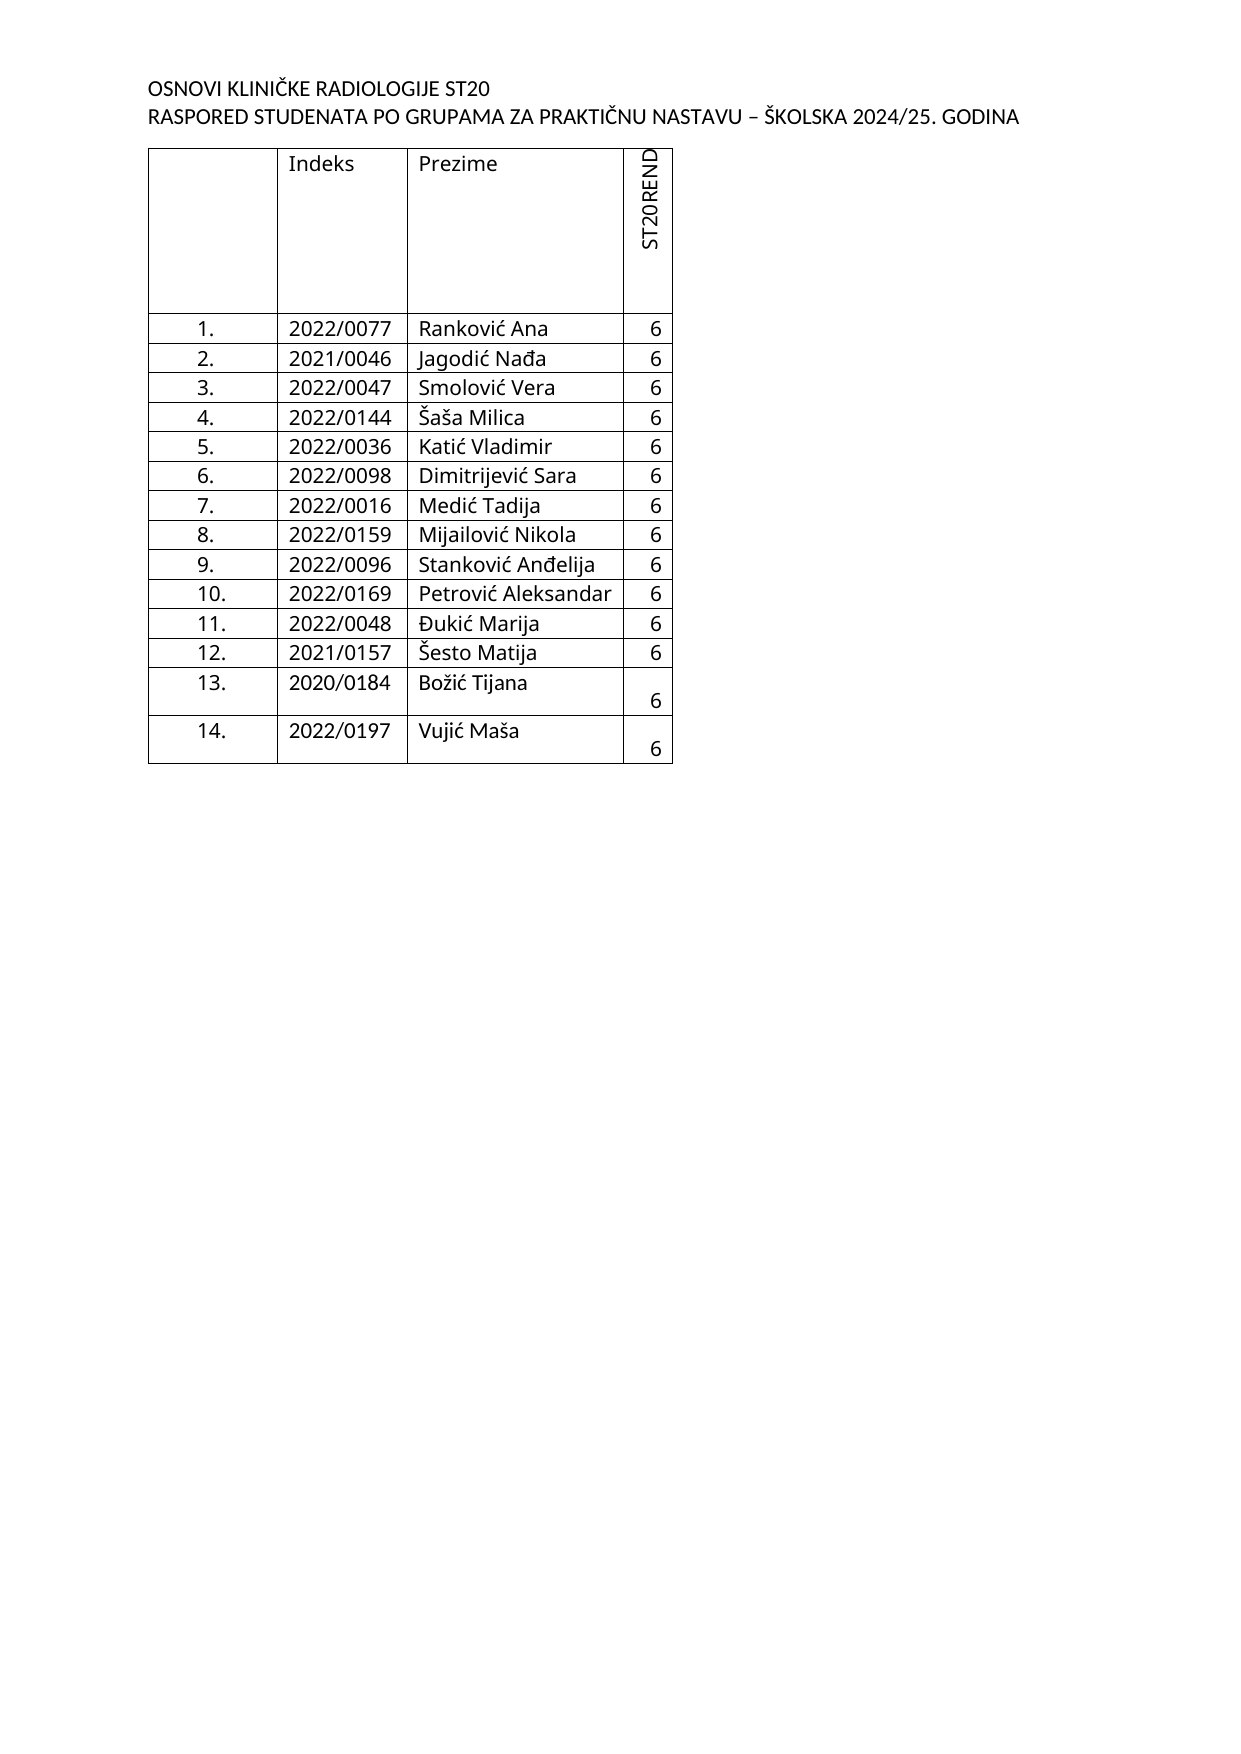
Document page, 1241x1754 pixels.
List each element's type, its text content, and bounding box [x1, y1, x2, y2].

table_cell 2022/0169 [278, 580, 407, 608]
table_cell Đukić Marija [408, 609, 623, 637]
table_cell [149, 639, 277, 667]
table_cell Šaša Milica [408, 403, 623, 431]
table_cell [149, 432, 277, 461]
table_cell Dimitrijević Sara [408, 462, 623, 490]
table_cell 2022/0144 [278, 403, 407, 431]
table_cell Jagodić Nađa [408, 344, 623, 372]
table_cell 6 [624, 373, 672, 402]
table_cell 2022/0159 [278, 521, 407, 549]
table_cell 2022/0077 [278, 314, 407, 343]
table_cell 2022/0096 [278, 550, 407, 578]
table_cell 6 [624, 521, 672, 549]
table_cell [149, 314, 277, 343]
table_cell [149, 344, 277, 372]
table_cell [149, 521, 277, 549]
table_cell Vujić Maša [408, 716, 623, 763]
table_cell 6 [624, 668, 672, 715]
table_cell [149, 716, 277, 763]
table_cell 6 [624, 462, 672, 490]
table_header Indeks [278, 149, 407, 313]
table_cell 6 [624, 609, 672, 637]
table_cell 6 [624, 491, 672, 519]
table_cell 2020/0184 [278, 668, 407, 715]
table_header [149, 149, 277, 313]
table_cell 2022/0047 [278, 373, 407, 402]
table_cell 6 [624, 639, 672, 667]
table_cell Stanković Anđelija [408, 550, 623, 578]
table_cell 6 [624, 550, 672, 578]
table_cell 2021/0157 [278, 639, 407, 667]
table_header Prezime [408, 149, 623, 313]
table_cell 6 [624, 314, 672, 343]
table_cell 2022/0197 [278, 716, 407, 763]
table_cell Božić Tijana [408, 668, 623, 715]
table_cell [149, 580, 277, 608]
table_cell 6 [624, 580, 672, 608]
table_cell 6 [624, 403, 672, 431]
table_cell 2022/0048 [278, 609, 407, 637]
table_cell Smolović Vera [408, 373, 623, 402]
table_cell Šesto Matija [408, 639, 623, 667]
table_header ST20REND [624, 149, 672, 313]
table_cell 6 [624, 716, 672, 763]
table_cell Mijailović Nikola [408, 521, 623, 549]
table_cell [149, 462, 277, 490]
table_cell Medić Tadija [408, 491, 623, 519]
table_cell [149, 609, 277, 637]
table_cell 2022/0098 [278, 462, 407, 490]
table_cell [149, 373, 277, 402]
table_cell [149, 491, 277, 519]
table_cell 2021/0046 [278, 344, 407, 372]
table_cell Katić Vladimir [408, 432, 623, 461]
table_cell Ranković Ana [408, 314, 623, 343]
table_cell [149, 403, 277, 431]
table_cell 6 [624, 344, 672, 372]
table_cell 2022/0016 [278, 491, 407, 519]
table_cell 2022/0036 [278, 432, 407, 461]
table_cell 6 [624, 432, 672, 461]
table_cell [149, 550, 277, 578]
table_cell Petrović Aleksandar [408, 580, 623, 608]
table_cell [149, 668, 277, 715]
